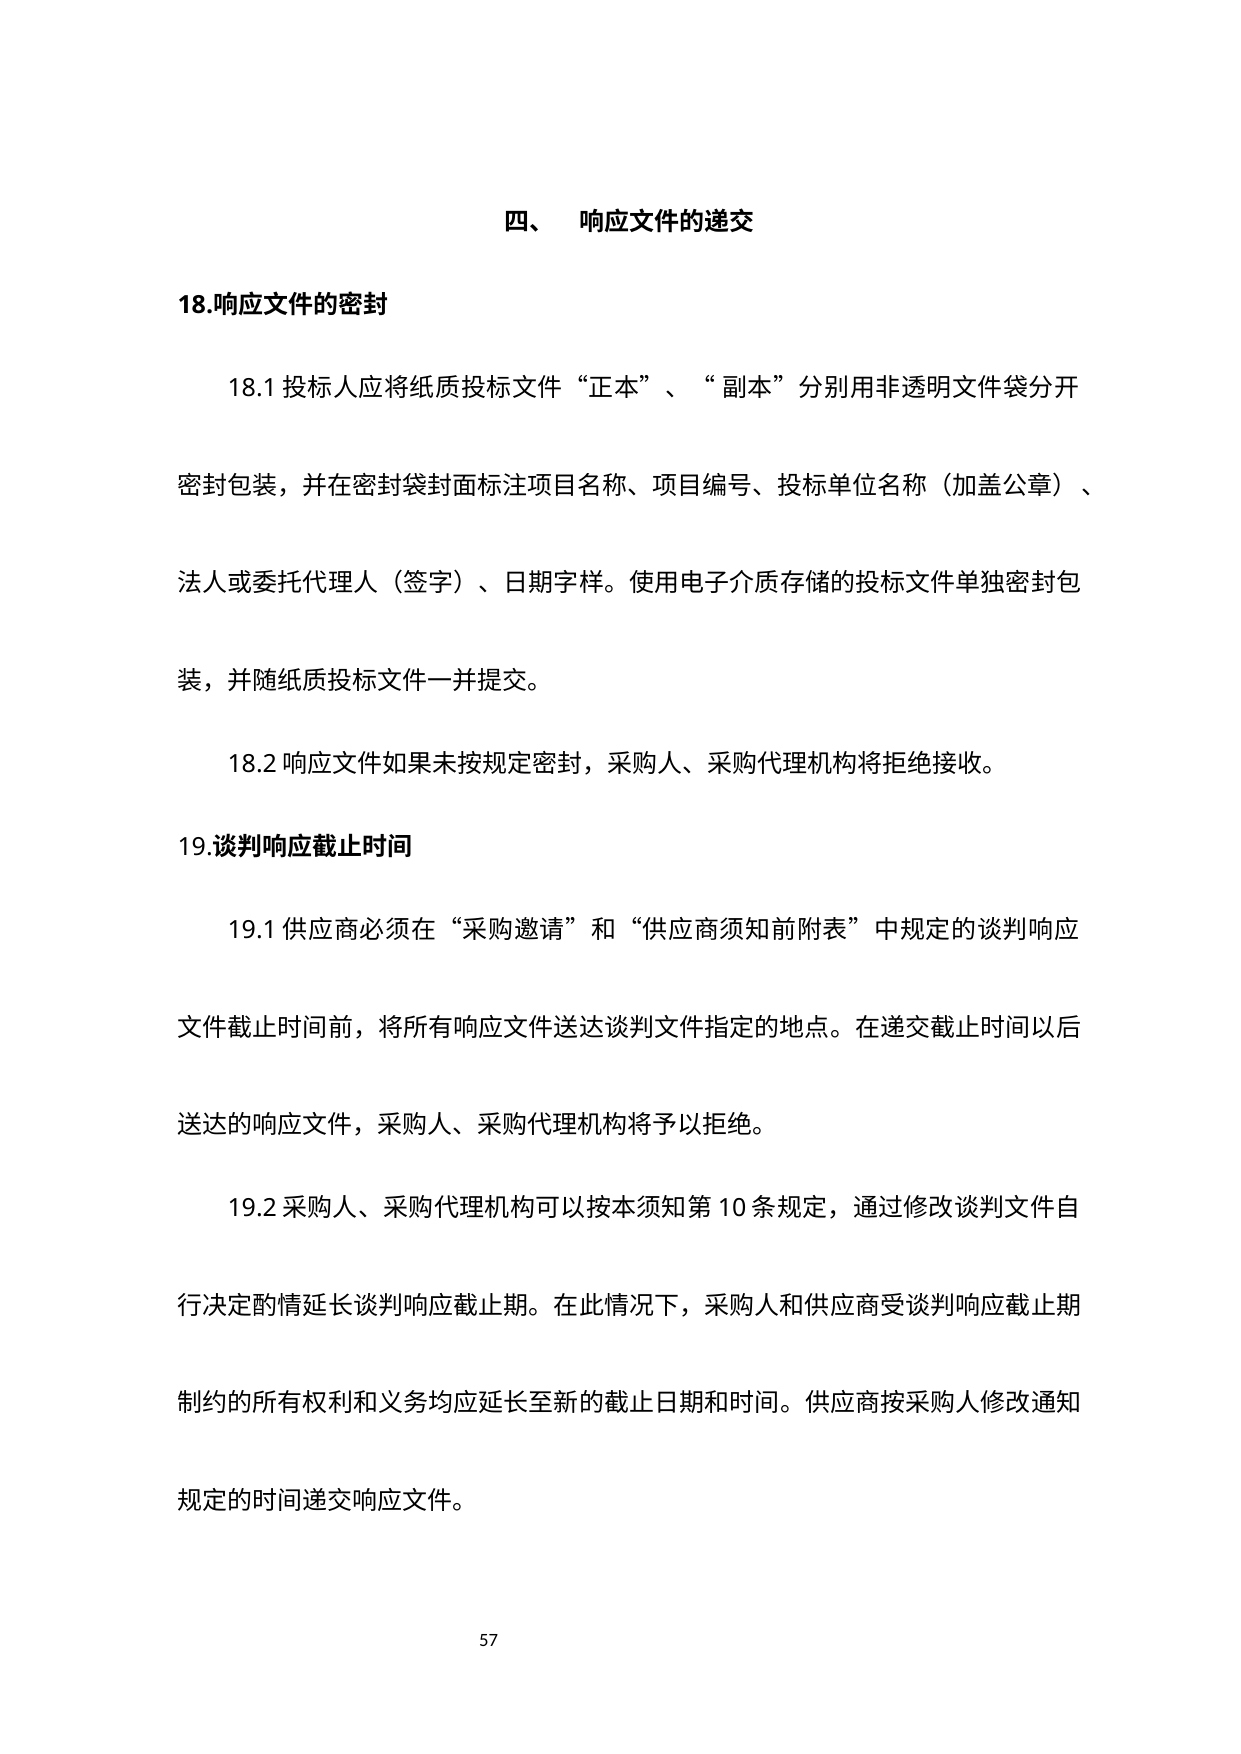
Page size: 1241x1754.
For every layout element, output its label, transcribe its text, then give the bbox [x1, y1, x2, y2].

text 19.谈判响应截止时间 [177, 812, 1081, 877]
text 18.响应文件的密封 [177, 270, 1081, 335]
list 响应文件的递交 [177, 187, 1081, 252]
text 18.1投标人应将纸质投标文件“正本”、“ 副本”分别用非透明文件袋分开密封包装，并在密封袋封面标注项目名称、项目编号、投标单位名称（加盖公章）、法人或委托代理人（签字）、日期字样。使用电子介质存储的投标文件单独密封包装，并随纸质投标文件一并提交。 [177, 353, 1081, 711]
text 19.1供应商必须在“采购邀请”和“供应商须知前附表”中规定的谈判响应文件截止时间前，将所有响应文件送达谈判文件指定的地点。在递交截止时间以后送达的响应文件，采购人、采购代理机构将予以拒绝。 [177, 895, 1081, 1155]
text 19.2采购人、采购代理机构可以按本须知第10条规定，通过修改谈判文件自行决定酌情延长谈判响应截止期。在此情况下，采购人和供应商受谈判响应截止期制约的所有权利和义务均应延长至新的截止日期和时间。供应商按采购人修改通知规定的时间递交响应文件。 [177, 1173, 1081, 1531]
text 18.2响应文件如果未按规定密封，采购人、采购代理机构将拒绝接收。 [177, 729, 1081, 794]
